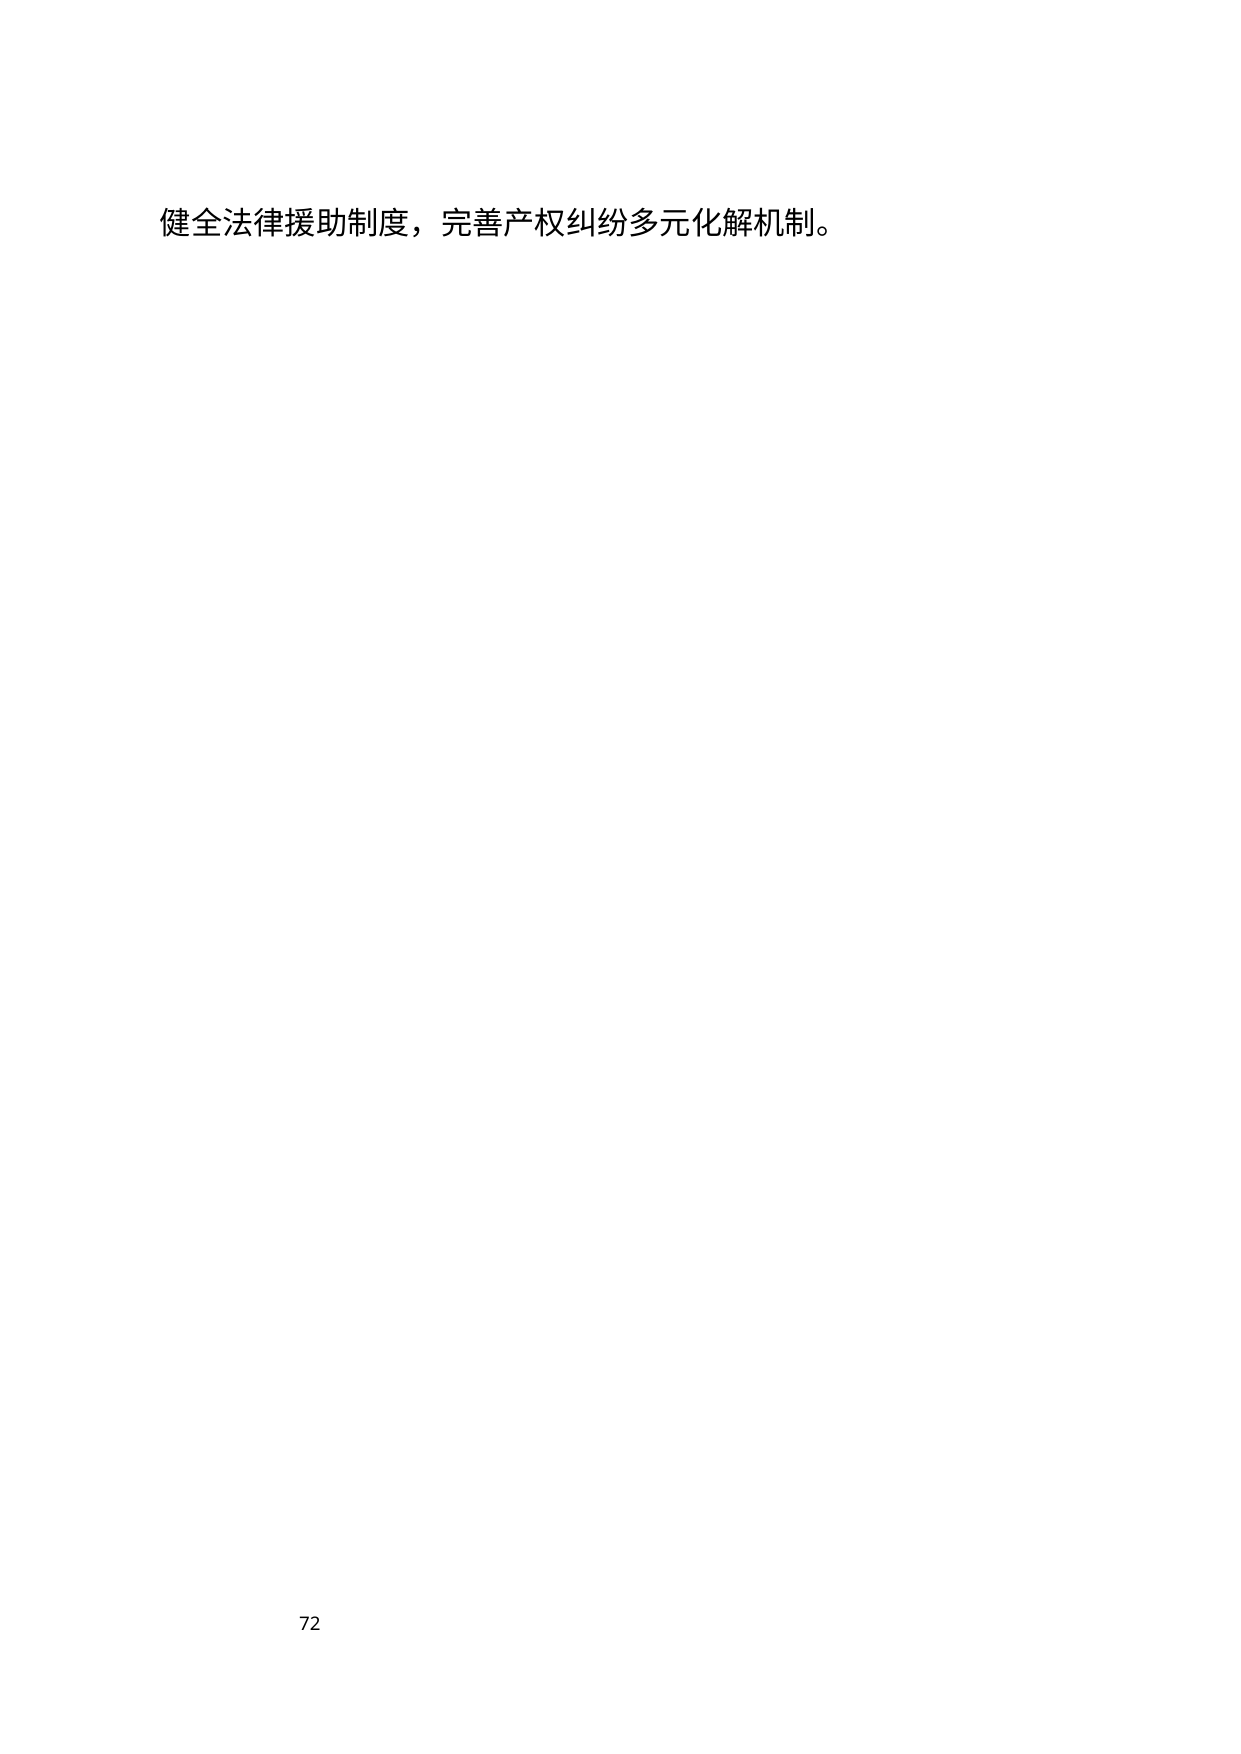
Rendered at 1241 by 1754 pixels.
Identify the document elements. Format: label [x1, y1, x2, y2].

text [159, 178, 1081, 264]
